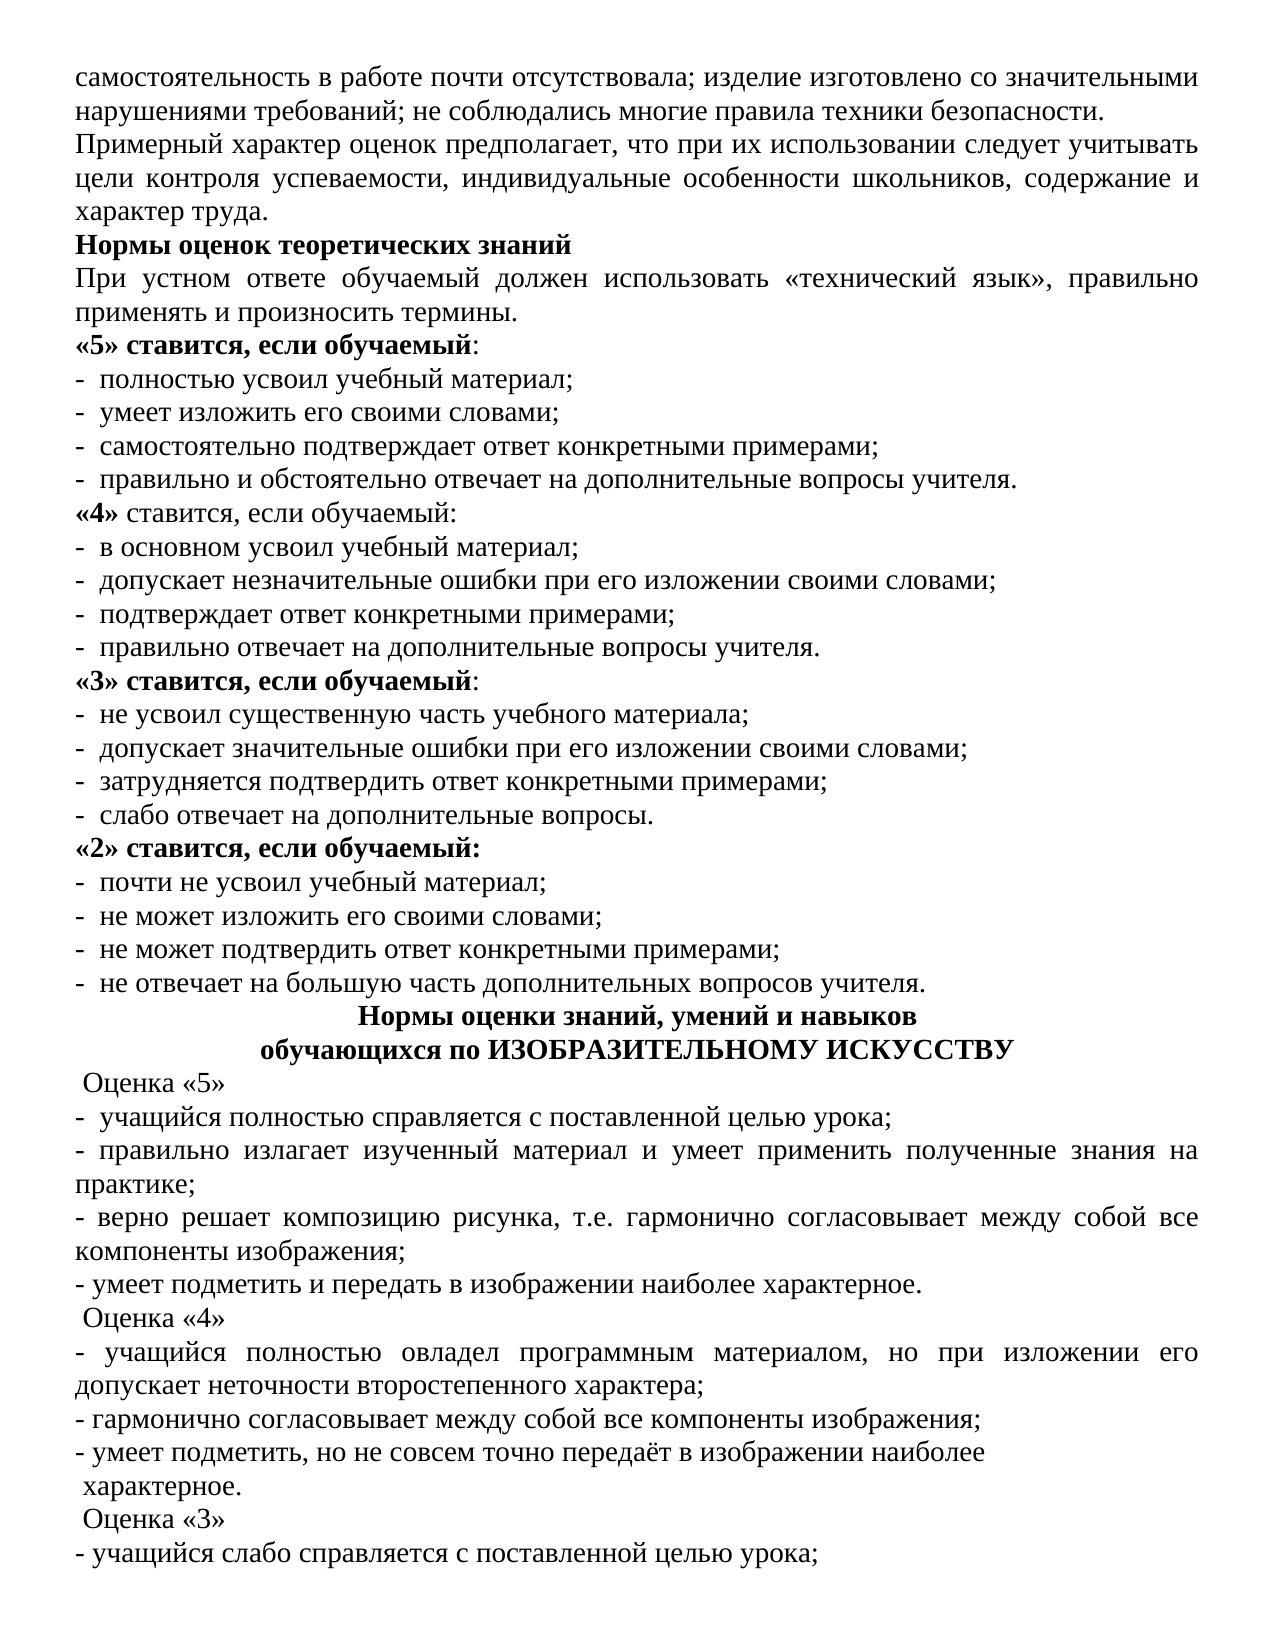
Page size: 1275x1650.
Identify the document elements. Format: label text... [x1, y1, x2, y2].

text Нормы оценок теоретических знаний [75, 227, 1200, 260]
text - в основном усвоил учебный материал; [75, 529, 1200, 562]
text характерное. [75, 1468, 1200, 1501]
text «5» ставится, если обучаемый: [75, 327, 1200, 361]
text - учащийся полностью справляется с поставленной целью урока; [75, 1099, 1200, 1132]
text - не усвоил существенную часть учебного материала; [75, 696, 1200, 730]
text - затрудняется подтвердить ответ конкретными примерами; [75, 763, 1200, 797]
text - допускает значительные ошибки при его изложении своими словами; [75, 730, 1200, 763]
text - слабо отвечает на дополнительные вопросы. [75, 797, 1200, 831]
text - самостоятельно подтверждает ответ конкретными примерами; [75, 428, 1200, 462]
text - не отвечает на большую часть дополнительных вопросов учителя. [75, 965, 1200, 998]
text - допускает незначительные ошибки при его изложении своими словами; [75, 562, 1200, 596]
text - умеет подметить и передать в изображении наиболее характерное. [75, 1267, 1200, 1300]
text Оценка «3» [75, 1501, 1200, 1535]
text - правильно и обстоятельно отвечает на дополнительные вопросы учителя. [75, 462, 1200, 495]
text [75, 59, 1200, 126]
text - учащийся слабо справляется с поставленной целью урока; [75, 1535, 1200, 1568]
text - правильно отвечает на дополнительные вопросы учителя. [75, 629, 1200, 663]
text - полностью усвоил учебный материал; [75, 361, 1200, 394]
text - учащийся полностью овладел программным материалом, но при изложении его допускает неточности второстепенного характера; [75, 1334, 1200, 1401]
text «2» ставится, если обучаемый: [75, 831, 1200, 864]
text - подтверждает ответ конкретными примерами; [75, 596, 1200, 629]
text «3» ставится, если обучаемый: [75, 663, 1200, 696]
text - гармонично согласовывает между собой все компоненты изображения; [75, 1401, 1200, 1434]
text - умеет подметить, но не совсем точно передаёт в изображении наиболее [75, 1434, 1200, 1468]
text «4» ставится, если обучаемый: [75, 495, 1200, 529]
text - почти не усвоил учебный материал; [75, 864, 1200, 898]
text обучающихся по ИЗОБРАЗИТЕЛЬНОМУ ИСКУССТВУ [75, 1032, 1200, 1065]
text Оценка «4» [75, 1300, 1200, 1334]
text Примерный характер оценок предполагает, что при их использовании следует учитывать цели контроля успеваемости, индивидуальные особенности школьников, содержание и характер труда. [75, 126, 1200, 227]
text - правильно излагает изученный материал и умеет применить полученные знания на практике; [75, 1132, 1200, 1199]
text - не может подтвердить ответ конкретными примерами; [75, 931, 1200, 965]
text - не может изложить его своими словами; [75, 898, 1200, 931]
text - умеет изложить его своими словами; [75, 394, 1200, 428]
text Нормы оценки знаний, умений и навыков [75, 998, 1200, 1032]
text - верно решает композицию рисунка, т.е. гармонично согласовывает между собой все компоненты изображения; [75, 1199, 1200, 1267]
text Оценка «5» [75, 1065, 1200, 1099]
text При устном ответе обучаемый должен использовать «технический язык», правильно применять и произносить термины. [75, 260, 1200, 327]
